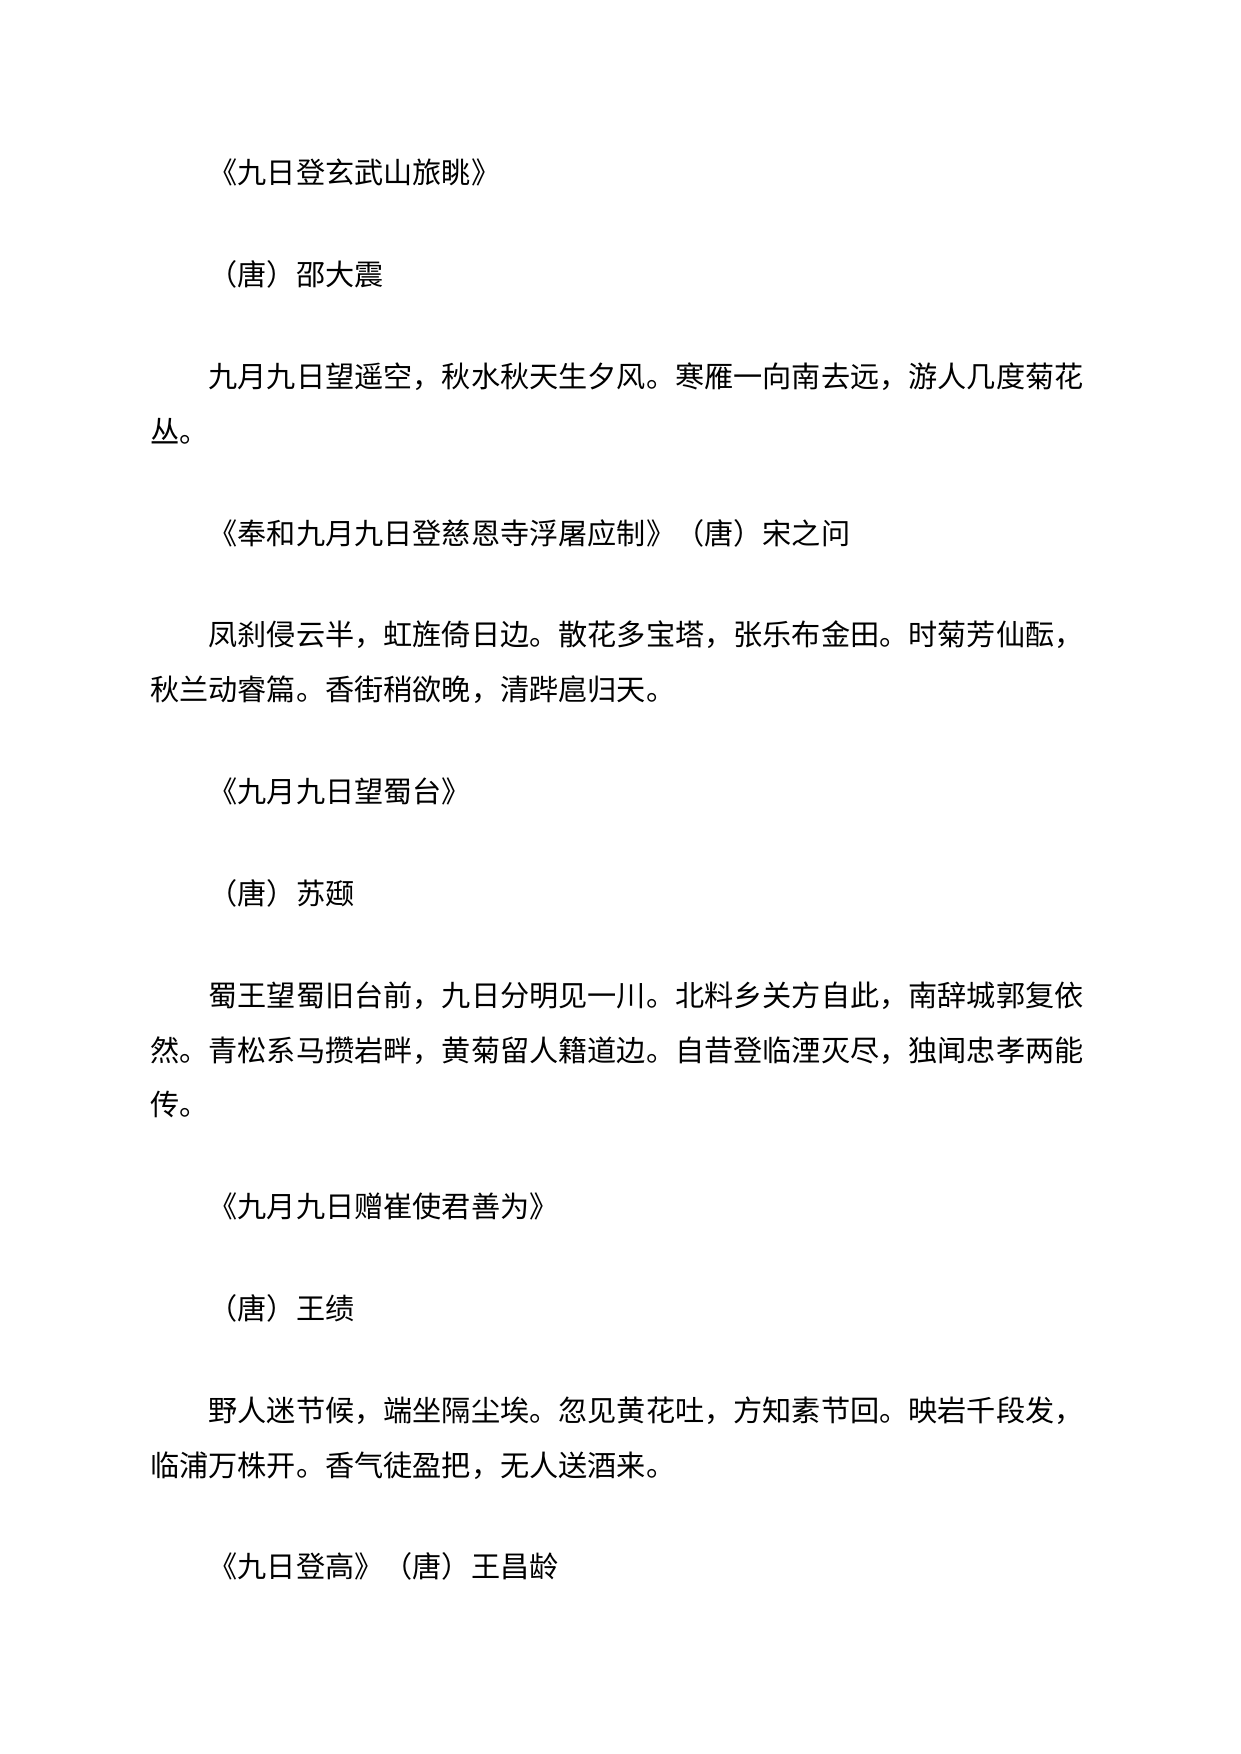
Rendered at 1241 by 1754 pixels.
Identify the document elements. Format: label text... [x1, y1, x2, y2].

text 蜀王望蜀旧台前，九日分明见一川。北料乡关方自此，南辞城郭复依然。青松系马攒岩畔，黄菊留人籍道边。自昔登临湮灭尽，独闻忠孝两能传。 [150, 972, 1090, 1124]
text 九月九日望遥空，秋水秋天生夕风。寒雁一向南去远，游人几度菊花丛。 [150, 353, 1090, 451]
text 《奉和九月九日登慈恩寺浮屠应制》（唐）宋之问 [150, 510, 1090, 552]
text （唐）王绩 [150, 1286, 1090, 1328]
text 《九日登玄武山旅眺》 [150, 150, 1090, 192]
text （唐）苏颋 [150, 870, 1090, 913]
text 《九月九日望蜀台》 [150, 769, 1090, 811]
text （唐）邵大震 [150, 252, 1090, 294]
text 《九月九日赠崔使君善为》 [150, 1184, 1090, 1226]
text 《九日登高》（唐）王昌龄 [150, 1544, 1090, 1586]
text 野人迷节候，端坐隔尘埃。忽见黄花吐，方知素节回。映岩千段发，临浦万株开。香气徒盈把，无人送酒来。 [150, 1387, 1090, 1484]
text 凤刹侵云半，虹旌倚日边。散花多宝塔，张乐布金田。时菊芳仙酝，秋兰动睿篇。香街稍欲晚，清跸扈归天。 [150, 612, 1090, 709]
